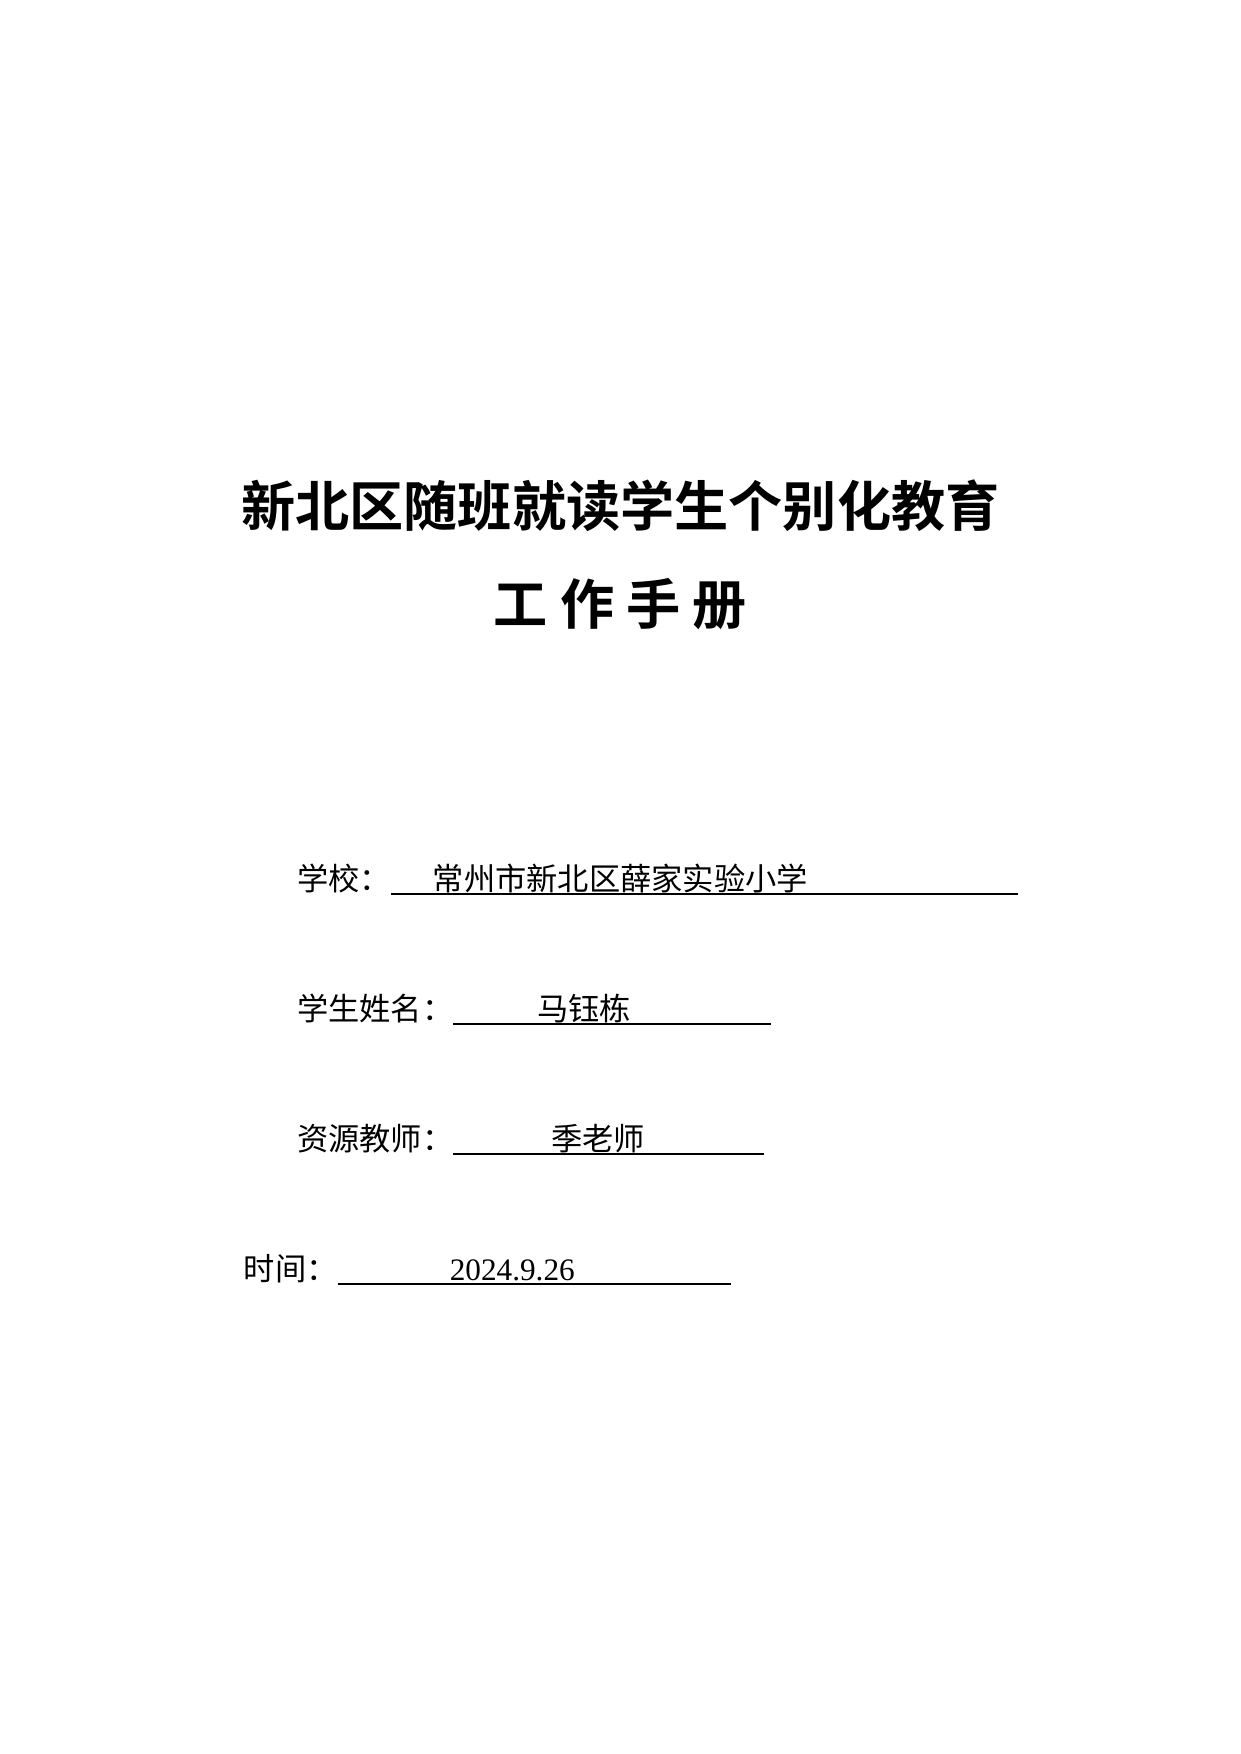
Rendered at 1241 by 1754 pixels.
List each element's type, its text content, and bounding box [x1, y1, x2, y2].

text 时间： 2024.9.26 [187, 1234, 1053, 1299]
text 学校： 常州市新北区薛家实验小学 [187, 844, 1053, 909]
text 工 作 手 册 [187, 552, 1053, 649]
text 资源教师： 季老师 [187, 1104, 1053, 1169]
text 新北区随班就读学生个别化教育 [187, 454, 1053, 552]
text 学生姓名： 马钰栋 [187, 974, 1053, 1039]
